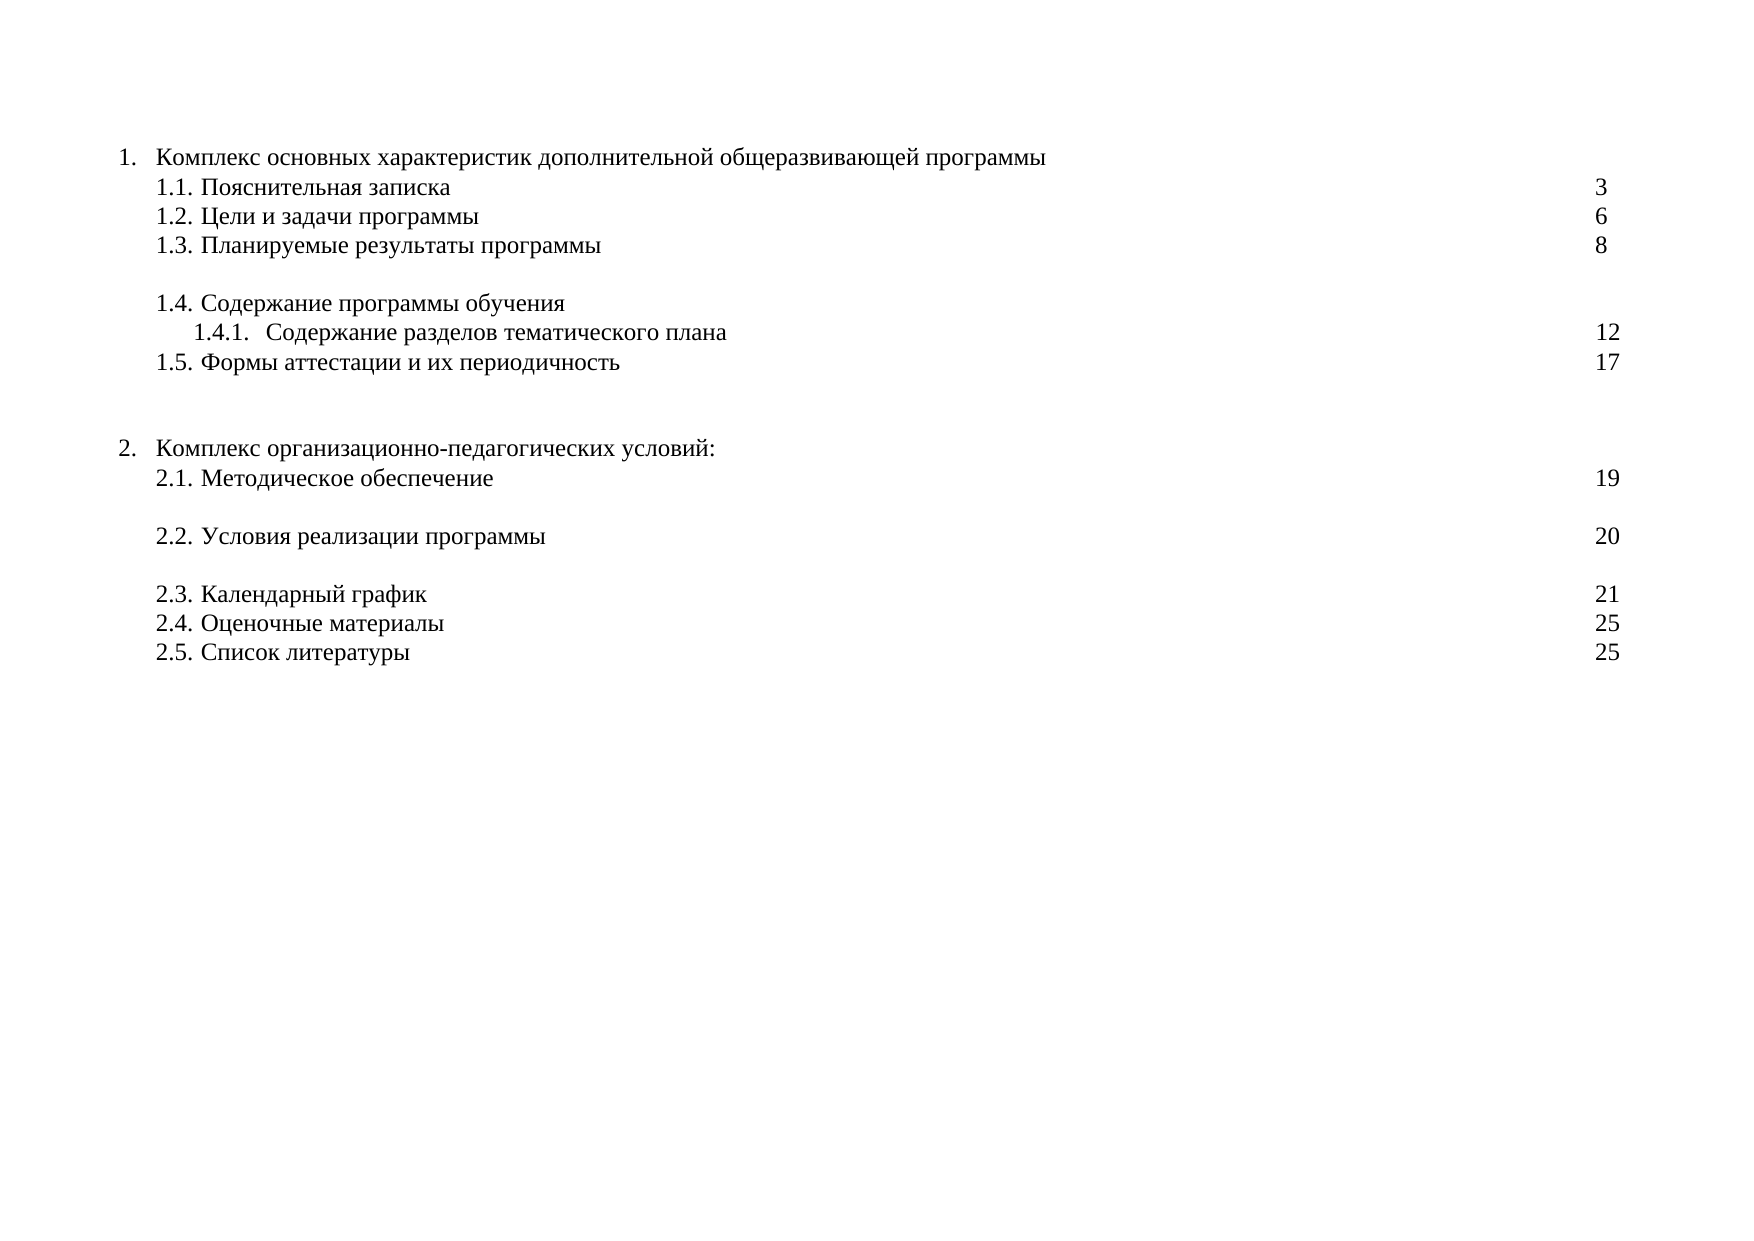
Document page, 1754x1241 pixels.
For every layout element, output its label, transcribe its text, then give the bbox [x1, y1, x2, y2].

list Оценочные материалы 25 [156, 608, 1636, 637]
list Комплекс организационно-педагогических условий: [118, 433, 1636, 462]
list Комплекс основных характеристик дополнительной общеразвивающей программы [118, 142, 1636, 171]
list Формы аттестации и их периодичность 17 [156, 347, 1636, 433]
list Методическое обеспечение 19 [156, 463, 1636, 520]
list Пояснительная записка 3 [156, 172, 1636, 200]
list Содержание разделов тематического плана 12 [193, 317, 1636, 346]
list Календарный график 21 [156, 579, 1636, 608]
list Цели и задачи программы 6 [156, 201, 1636, 230]
list Условия реализации программы 20 [156, 521, 1636, 578]
list Планируемые результаты программы 8 [156, 230, 1636, 288]
list Содержание программы обучения [156, 288, 1636, 317]
list Список литературы 25 [156, 637, 1636, 724]
